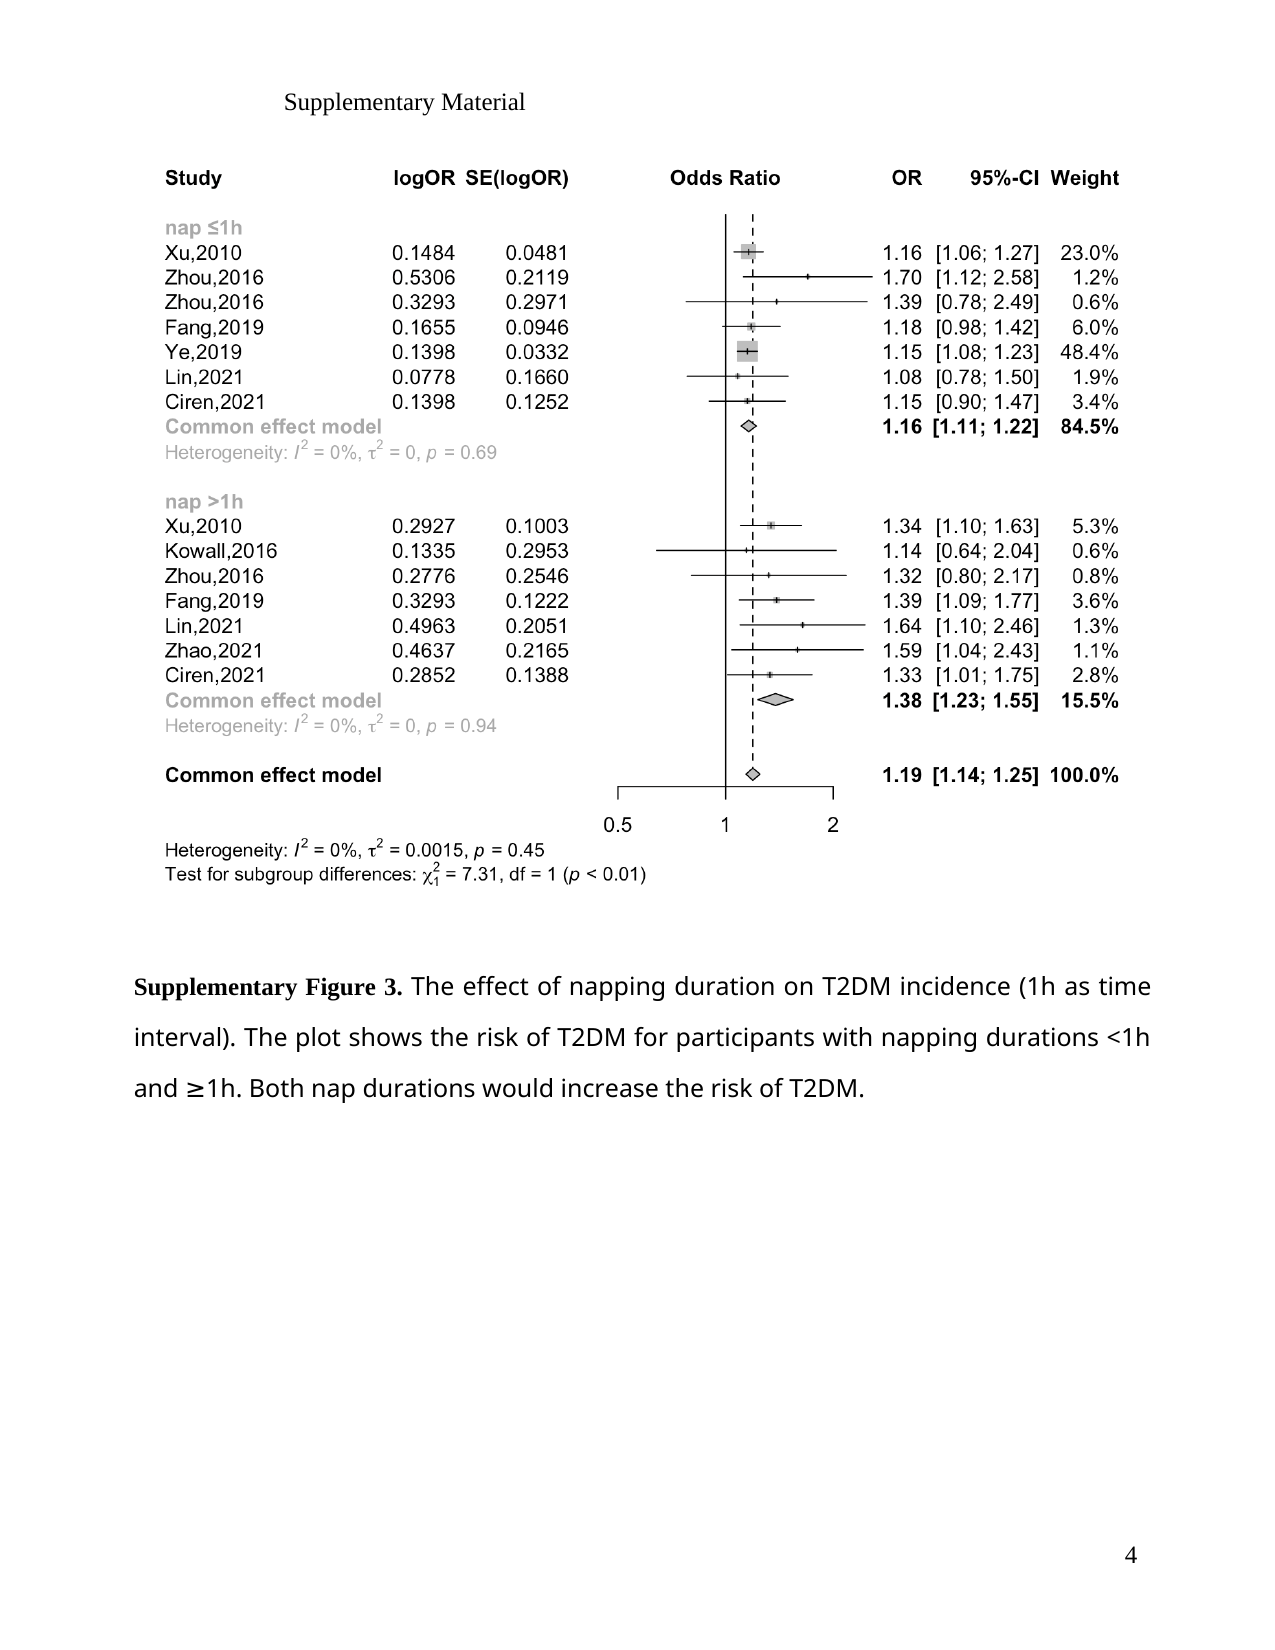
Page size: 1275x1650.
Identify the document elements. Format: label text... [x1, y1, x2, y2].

text Supplementary Figure 3. The effect of napping duration on T2DM incidence (1h as time interval). The plot shows the risk of T2DM for participants with napping durations <1h and ≥1h. Both nap durations would increase the risk of T2DM. [133, 968, 1152, 1105]
picture [133, 141, 1152, 930]
